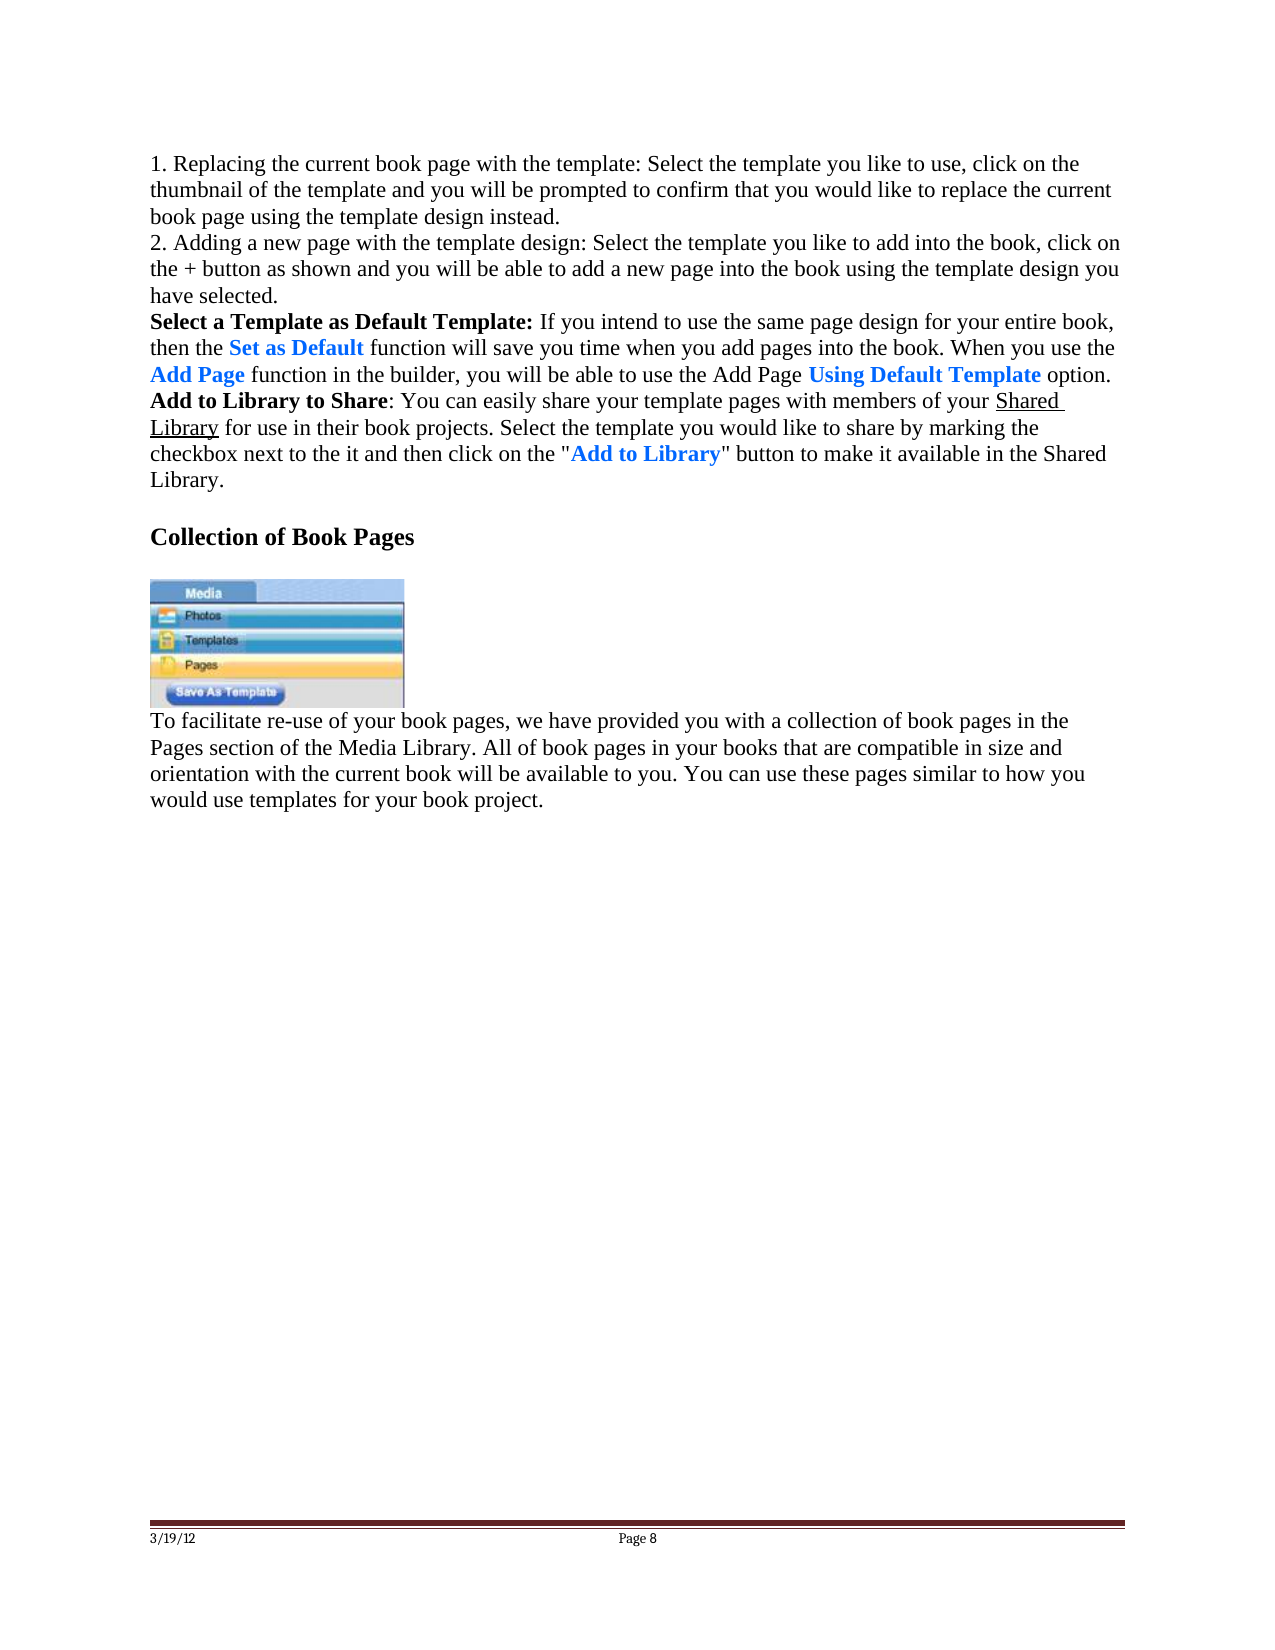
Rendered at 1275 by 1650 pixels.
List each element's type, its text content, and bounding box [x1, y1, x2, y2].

text To facilitate re-use of your book pages, we have provided you with a collection of book pages in the Pages section of the Media Library. All of book pages in your books that are compatible in size and orientation with the current book will be available to you. You can use these pages similar to how you would use templates for your book project. [150, 580, 1125, 813]
text Collection of Book Pages [150, 522, 1125, 551]
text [150, 150, 1125, 493]
picture [150, 579, 405, 708]
